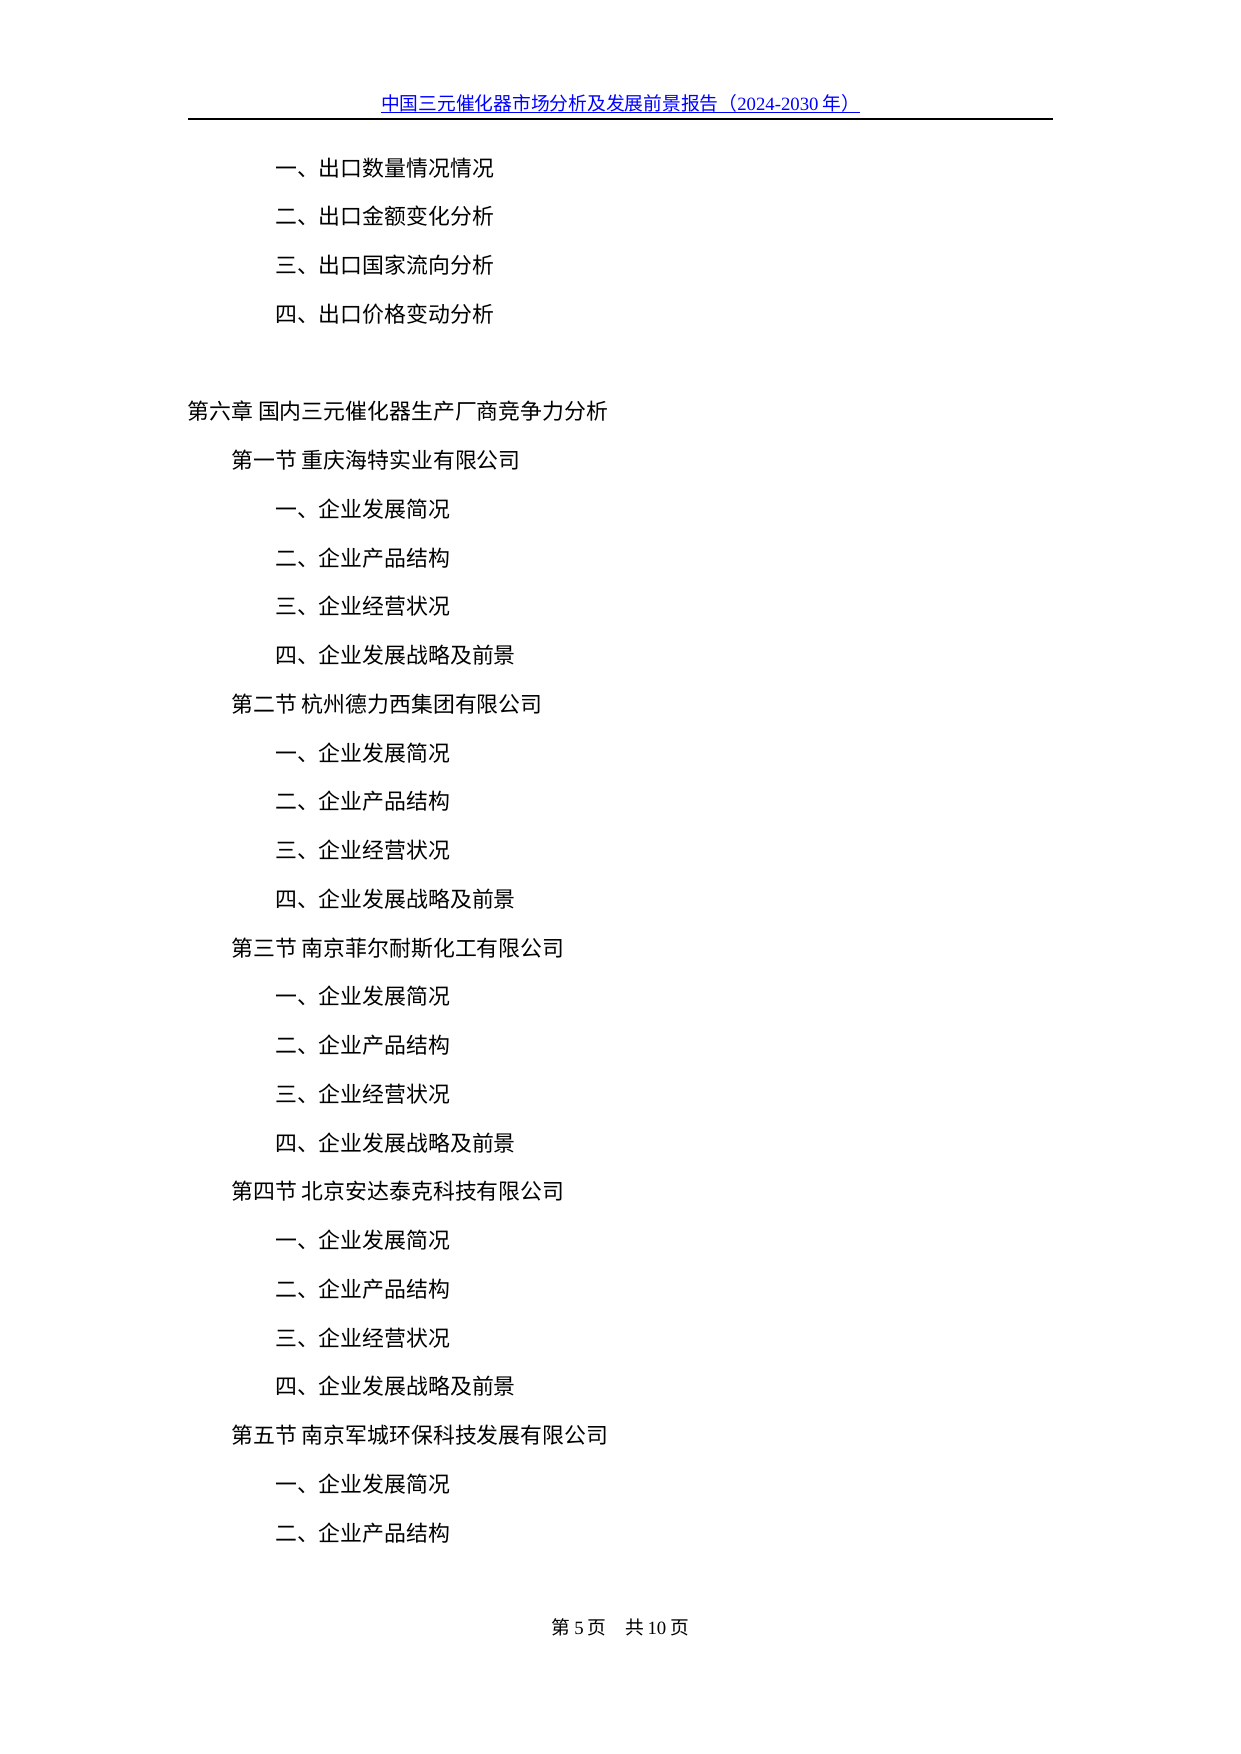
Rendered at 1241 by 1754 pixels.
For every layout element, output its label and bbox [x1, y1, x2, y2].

text [187, 150, 1053, 1548]
